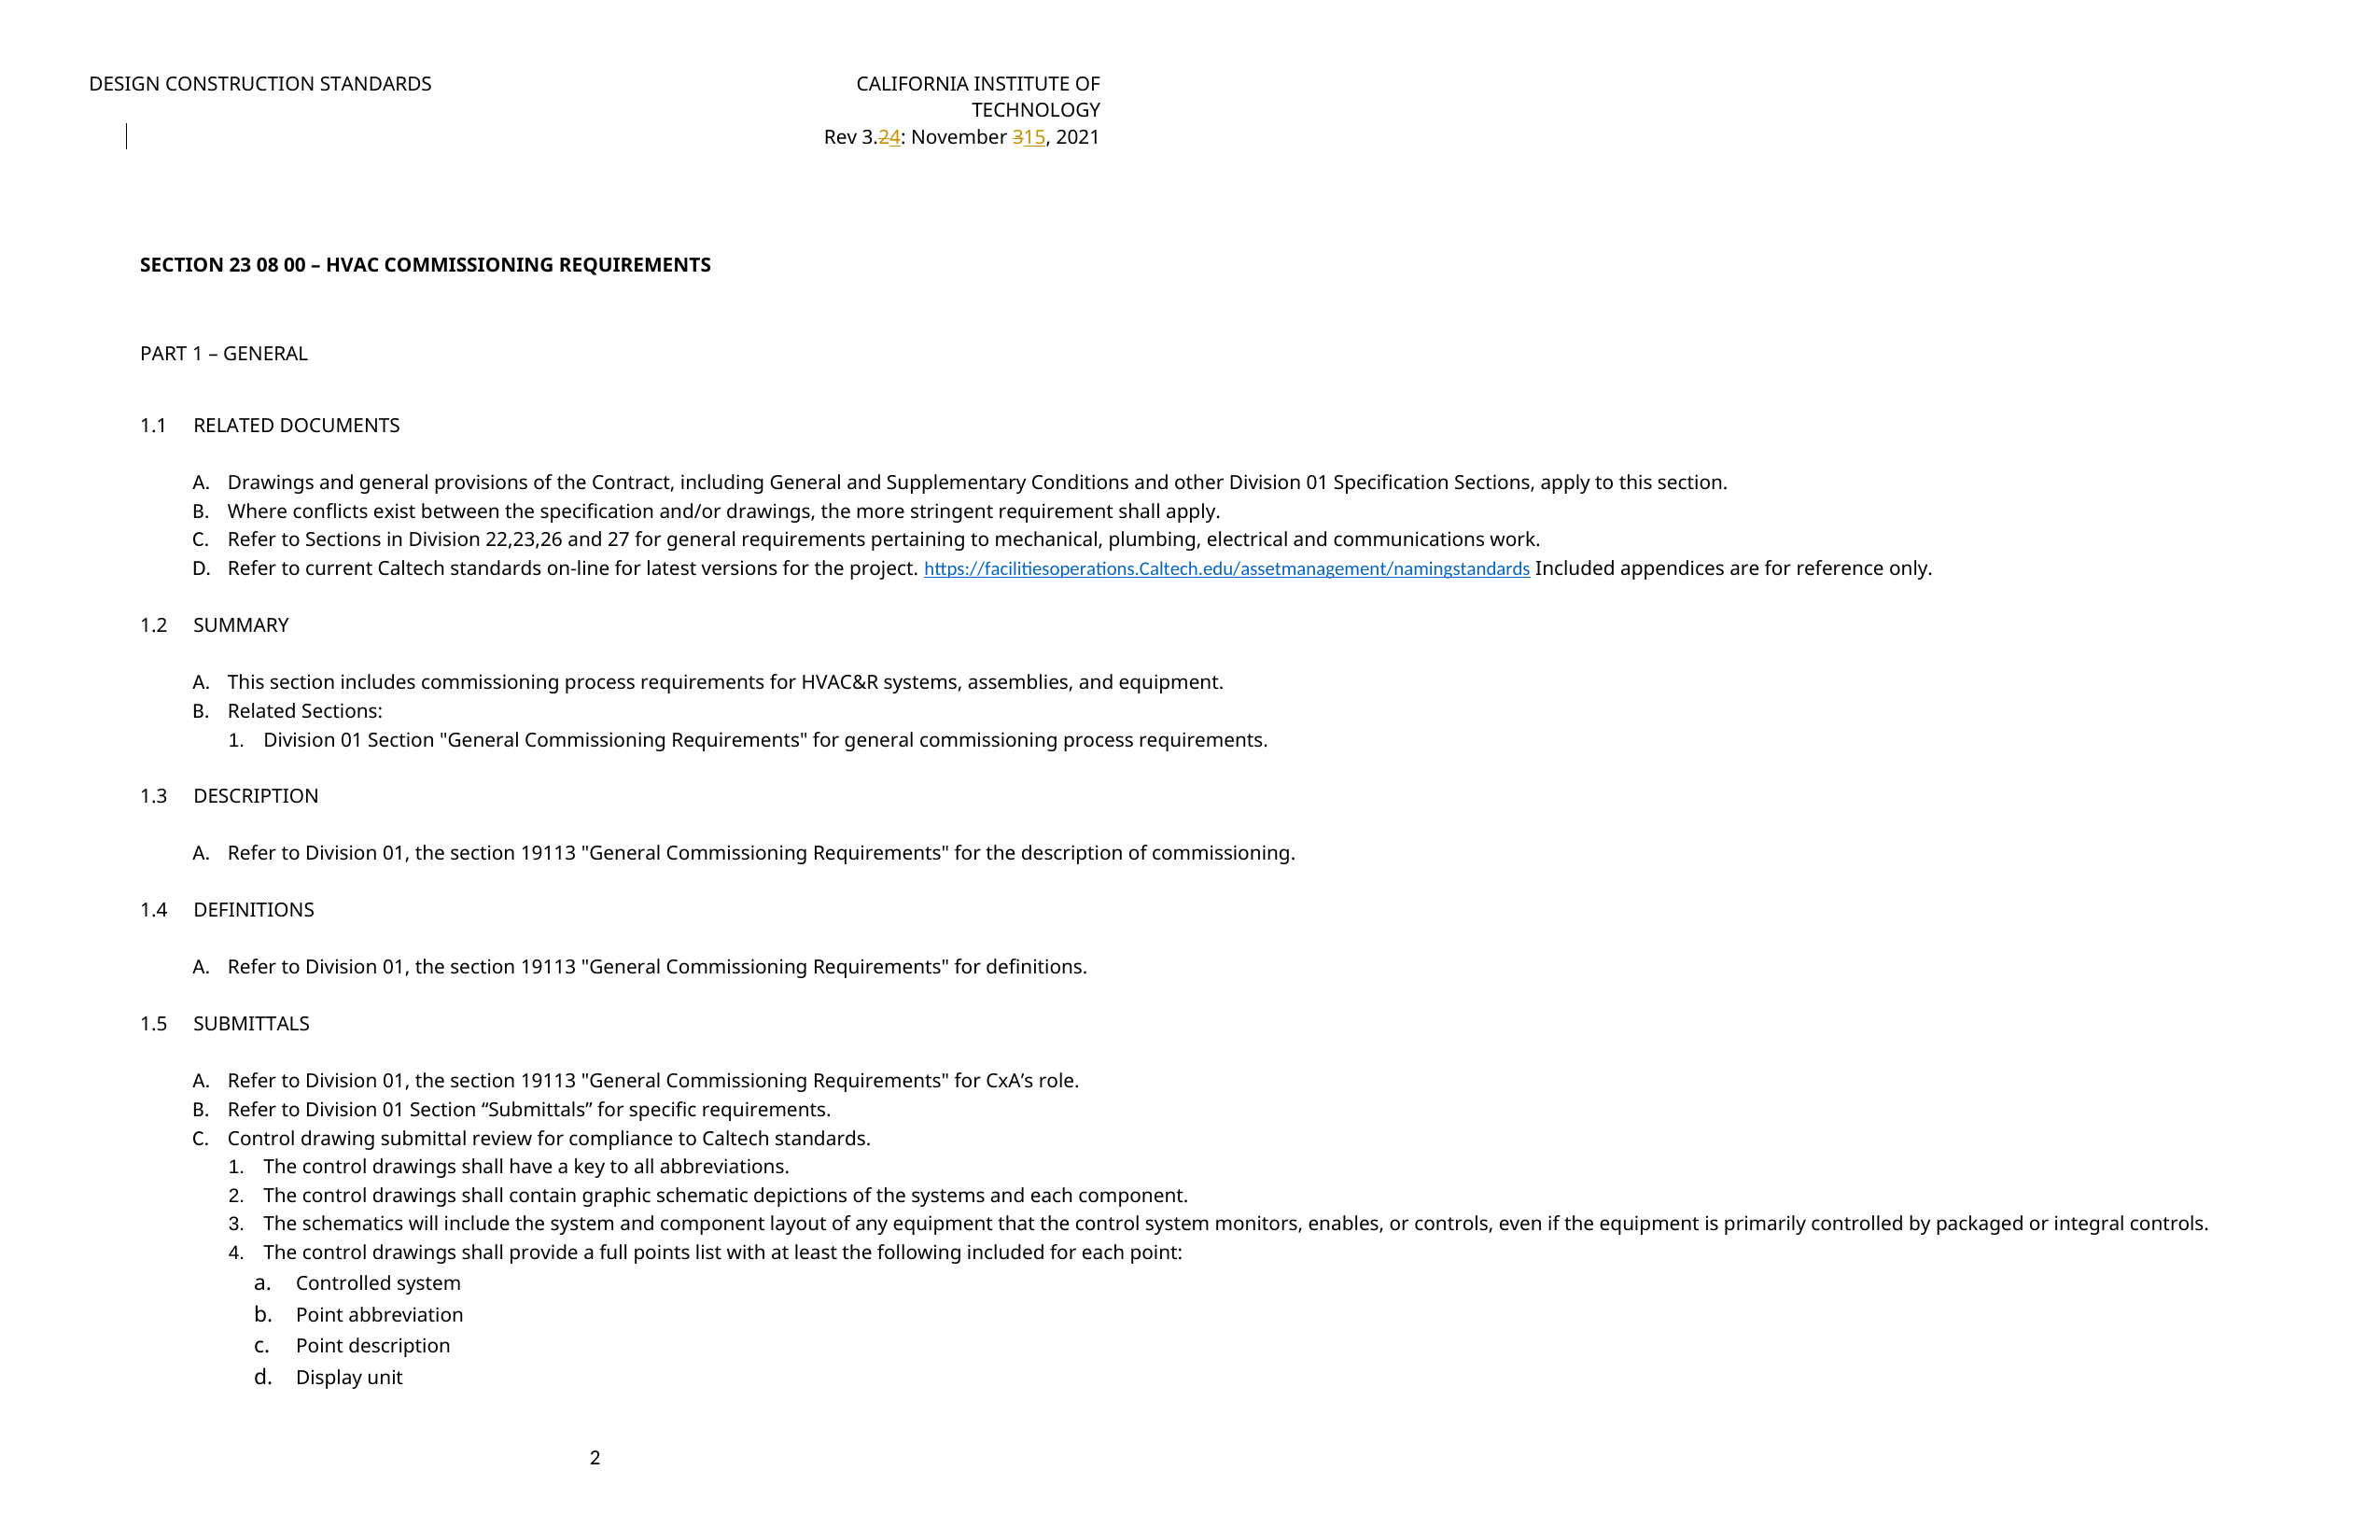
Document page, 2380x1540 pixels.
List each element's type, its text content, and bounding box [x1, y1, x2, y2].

list SUBMITTALS [140, 1010, 2222, 1037]
list Drawings and general provisions of the Contract, including General and Supplementary Conditions and other Division 01 Specification Sections, apply to this section. [192, 469, 2222, 495]
list Refer to Division 01, the section 19113 "General Commissioning Requirements" for definitions. [192, 953, 2222, 1008]
list Refer to Sections in Division 22,23,26 and 27 for general requirements pertaining to mechanical, plumbing, electrical and communications work. [192, 525, 2222, 553]
list Point description [254, 1330, 2222, 1360]
text PART 1 – GENERAL [140, 340, 2222, 394]
list Display unit [254, 1362, 2222, 1391]
list This section includes commissioning process requirements for HVAC&R systems, assemblies, and equipment. [192, 668, 2222, 695]
list Refer to current Caltech standards on-line for latest versions for the project. https://facilitiesoperations.Caltech.edu/assetmanagement/namingstandards Included appendices are for reference only. [192, 554, 2222, 581]
list Control drawing submittal review for compliance to Caltech standards. [192, 1125, 2222, 1151]
list The control drawings shall provide a full points list with at least the following included for each point: [228, 1239, 2222, 1266]
list Related Sections: [192, 697, 2222, 723]
list RELATED DOCUMENTS [140, 412, 2222, 467]
list Where conflicts exist between the specification and/or drawings, the more stringent requirement shall apply. [192, 497, 2222, 524]
list Controlled system [254, 1267, 2222, 1296]
list The schematics will include the system and component layout of any equipment that the control system monitors, enables, or controls, even if the equipment is primarily controlled by packaged or integral controls. [228, 1211, 2222, 1237]
list The control drawings shall have a key to all abbreviations. [228, 1153, 2222, 1180]
list Division 01 Section "General Commissioning Requirements" for general commissioning process requirements. [228, 726, 2222, 780]
list Refer to Division 01, the section 19113 "General Commissioning Requirements" for CxA’s role. [192, 1067, 2222, 1094]
list SUMMARY [140, 611, 2222, 637]
list DEFINITIONS [140, 896, 2222, 922]
list Refer to Division 01, the section 19113 "General Commissioning Requirements" for the description of commissioning. [192, 839, 2222, 894]
list Refer to Division 01 Section “Submittals” for specific requirements. [192, 1096, 2222, 1122]
list The control drawings shall contain graphic schematic depictions of the systems and each component. [228, 1182, 2222, 1208]
list DESCRIPTION [140, 782, 2222, 837]
text SECTION 23 08 00 – HVAC COMMISSIONING REQUIREMENTS [140, 251, 2222, 277]
list Point abbreviation [254, 1299, 2222, 1328]
